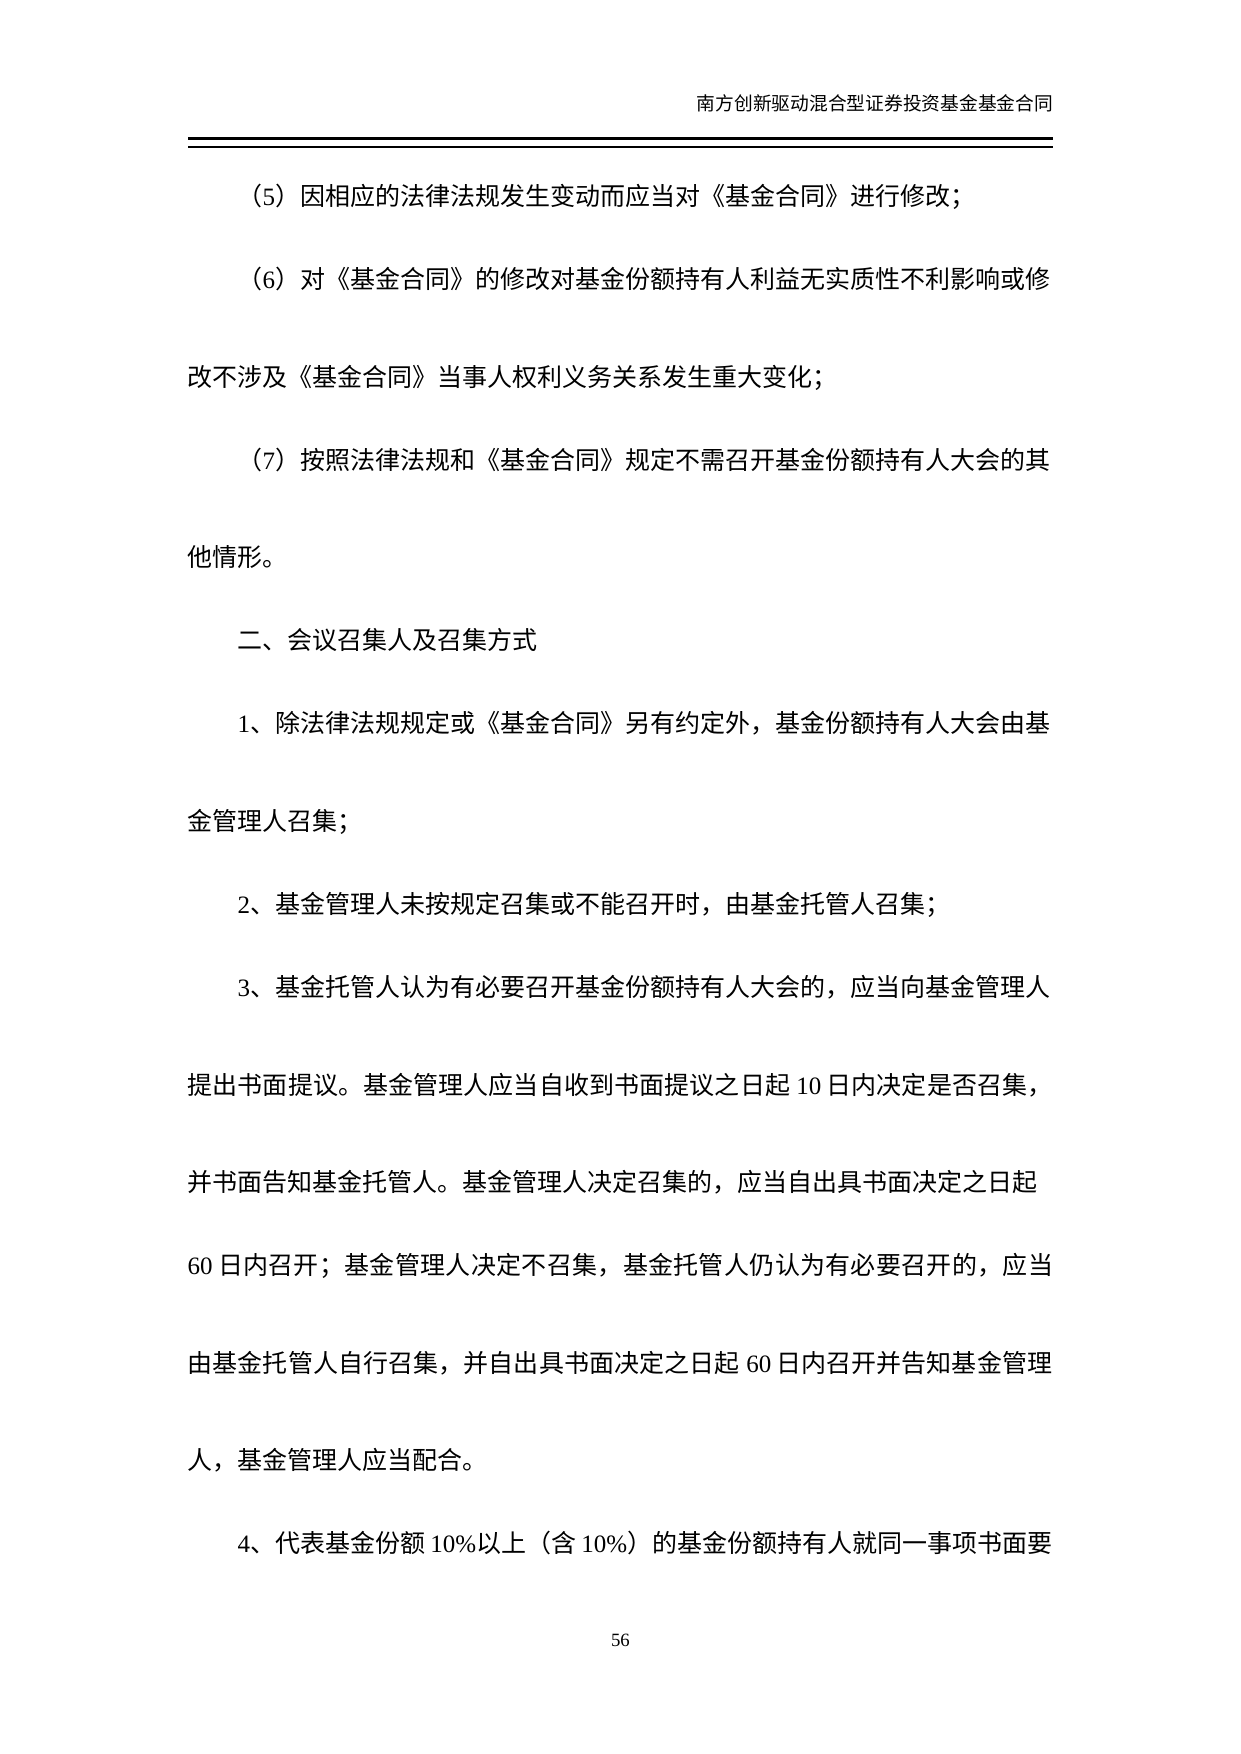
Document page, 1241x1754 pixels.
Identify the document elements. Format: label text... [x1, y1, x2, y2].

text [187, 1509, 1053, 1574]
text 二、会议召集人及召集方式 [187, 606, 1053, 671]
text （5）因相应的法律法规发生变动而应当对《基金合同》进行修改； [187, 162, 1053, 227]
text （6）对《基金合同》的修改对基金份额持有人利益无实质性不利影响或修改不涉及《基金合同》当事人权利义务关系发生重大变化； [187, 245, 1053, 408]
text 3、基金托管人认为有必要召开基金份额持有人大会的，应当向基金管理人提出书面提议。基金管理人应当自收到书面提议之日起10日内决定是否召集，并书面告知基金托管人。基金管理人决定召集的，应当自出具书面决定之日起 [187, 953, 1053, 1213]
text 1、除法律法规规定或《基金合同》另有约定外，基金份额持有人大会由基金管理人召集； [187, 689, 1053, 852]
text 2、基金管理人未按规定召集或不能召开时，由基金托管人召集； [187, 870, 1053, 935]
text 60日内召开；基金管理人决定不召集，基金托管人仍认为有必要召开的，应当由基金托管人自行召集，并自出具书面决定之日起60日内召开并告知基金管理人，基金管理人应当配合。 [187, 1231, 1053, 1491]
text （7）按照法律法规和《基金合同》规定不需召开基金份额持有人大会的其他情形。 [187, 426, 1053, 588]
